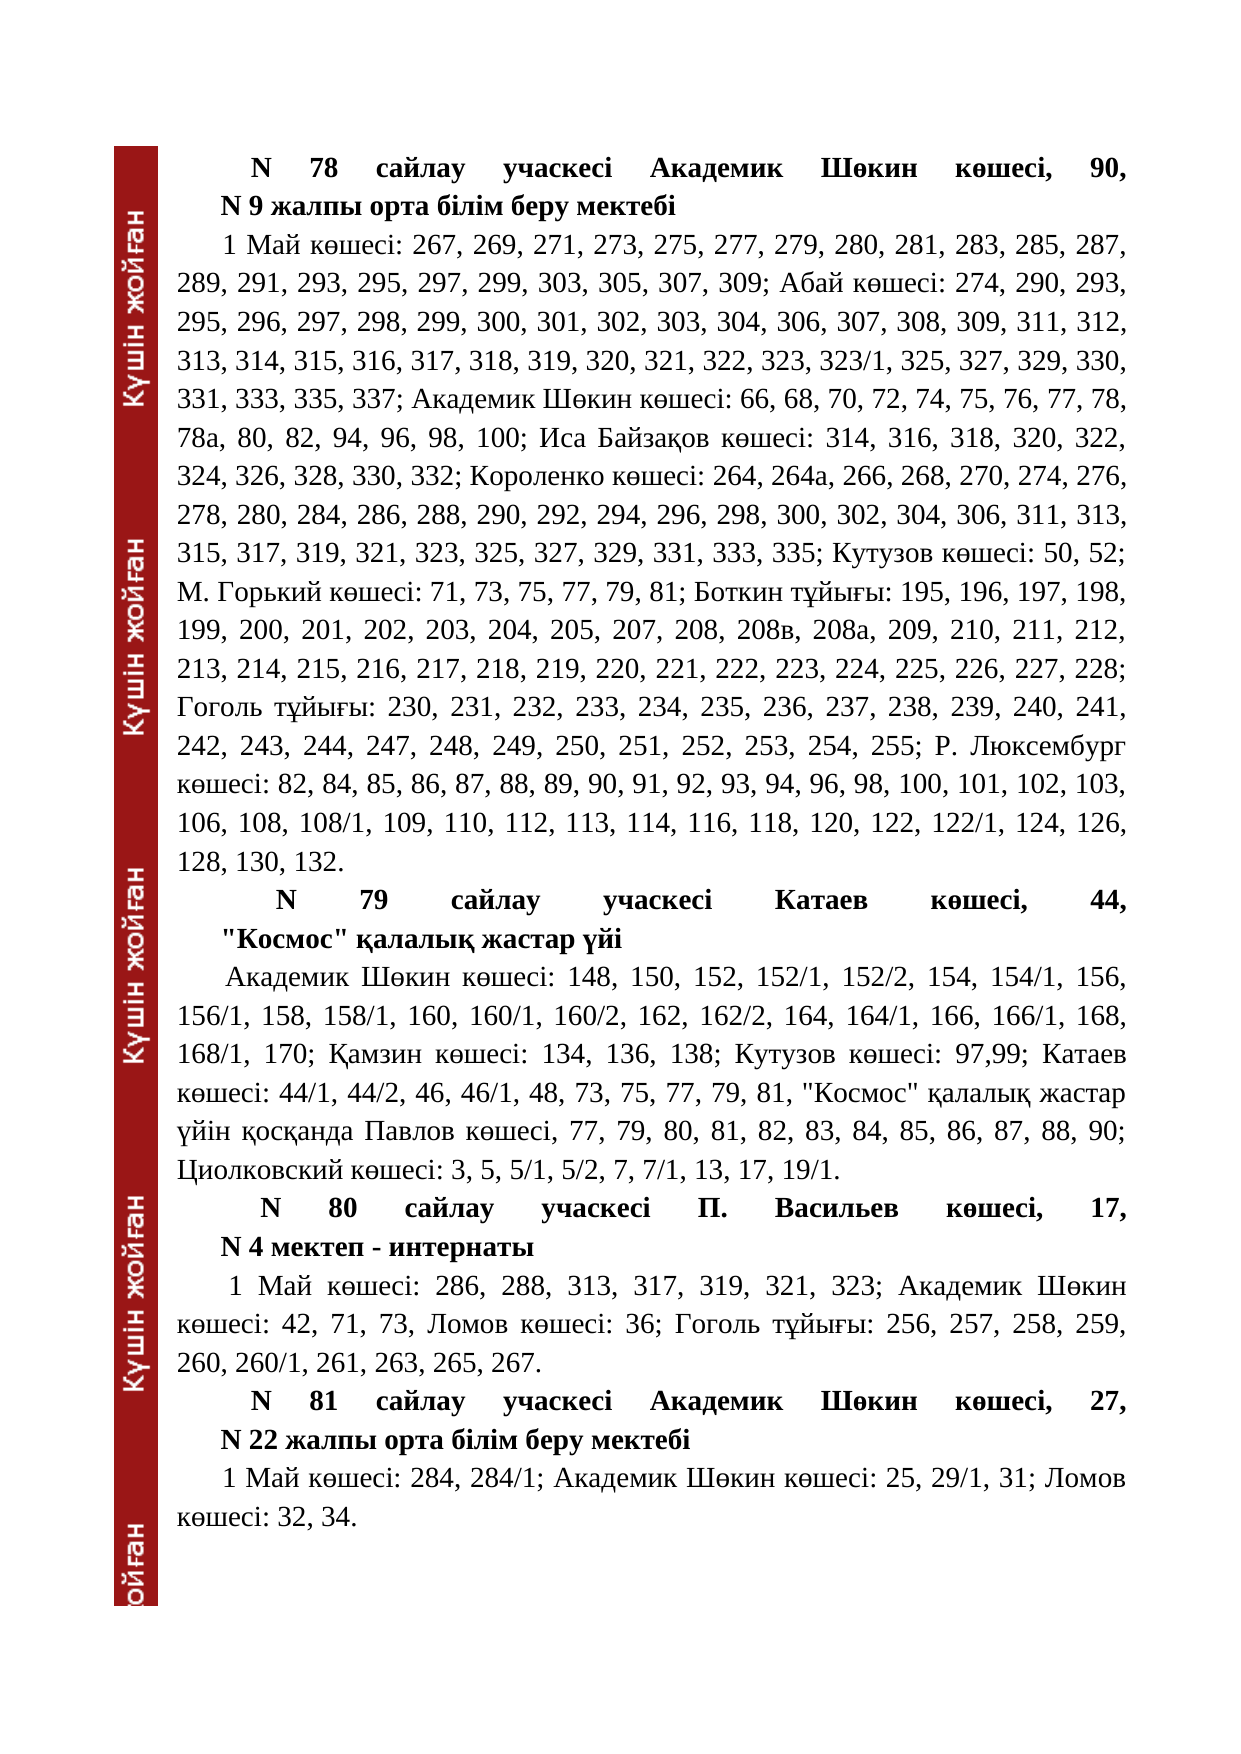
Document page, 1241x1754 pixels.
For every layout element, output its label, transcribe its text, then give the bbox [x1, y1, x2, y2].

picture [114, 1263, 158, 1268]
picture [114, 877, 158, 882]
text N 80 сайлау учаскесі П. Васильев көшесі, 17, N 4 мектеп - интернаты [112, 1191, 1128, 1263]
picture [114, 222, 158, 227]
text N 81 сайлау учаскесі Академик Шөкин көшесі, 27, N 22 жалпы орта білім беру мектебі [112, 1383, 1128, 1455]
text 1 Май көшесі: 284, 284/1; Академик Шөкин көшесі: 25, 29/1, 31; Ломов көшесі: 32, 34. [112, 1460, 1128, 1532]
text N 79 сайлау учаскесі Катаев көшесі, 44, "Космос" қалалық жастар үйі [112, 882, 1128, 954]
picture [114, 1455, 158, 1460]
picture [114, 1186, 158, 1191]
picture [114, 1532, 158, 1606]
picture [114, 146, 158, 150]
picture [114, 954, 158, 959]
text 1 Май көшесі: 267, 269, 271, 273, 275, 277, 279, 280, 281, 283, 285, 287, 289, 291, 293, 295, 297, 299, 303, 305, 307, 309; Абай көшесі: 274, 290, 293, 295, 296, 297, 298, 299, 300, 301, 302, 303, 304, 306, 307, 308, 309, 311, 312, 313, 314, 315, 316, 317, 318, 319, 320, 321, 322, 323, 323/1, 325, 327, 329, 330, 331, 333, 335, 337; Академик Шөкин көшесі: 66, 68, 70, 72, 74, 75, 76, 77, 78, 78а, 80, 82, 94, 96, 98, 100; Иса Байзақов көшесі: 314, 316, 318, 320, 322, 324, 326, 328, 330, 332; Короленко көшесі: 264, 264а, 266, 268, 270, 274, 276, 278, 280, 284, 286, 288, 290, 292, 294, 296, 298, 300, 302, 304, 306, 311, 313, 315, 317, 319, 321, 323, 325, 327, 329, 331, 333, 335; Кутузов көшесі: 50, 52; М. Горький көшесі: 71, 73, 75, 77, 79, 81; Боткин тұйығы: 195, 196, 197, 198, 199, 200, 201, 202, 203, 204, 205, 207, 208, 208в, 208а, 209, 210, 211, 212, 213, 214, 215, 216, 217, 218, 219, 220, 221, 222, 223, 224, 225, 226, 227, 228; Гоголь тұйығы: 230, 231, 232, 233, 234, 235, 236, 237, 238, 239, 240, 241, 242, 243, 244, 247, 248, 249, 250, 251, 252, 253, 254, 255; Р. Люксембург көшесі: 82, 84, 85, 86, 87, 88, 89, 90, 91, 92, 93, 94, 96, 98, 100, 101, 102, 103, 106, 108, 108/1, 109, 110, 112, 113, 114, 116, 118, 120, 122, 122/1, 124, 126, 128, 130, 132. [112, 227, 1128, 877]
picture [114, 1378, 158, 1383]
text 1 Май көшесі: 286, 288, 313, 317, 319, 321, 323; Академик Шөкин көшесі: 42, 71, 73, Ломов көшесі: 36; Гоголь тұйығы: 256, 257, 258, 259, 260, 260/1, 261, 263, 265, 267. [112, 1268, 1128, 1378]
text Академик Шөкин көшесі: 148, 150, 152, 152/1, 152/2, 154, 154/1, 156, 156/1, 158, 158/1, 160, 160/1, 160/2, 162, 162/2, 164, 164/1, 166, 166/1, 168, 168/1, 170; Қамзин көшесі: 134, 136, 138; Кутузов көшесі: 97,99; Катаев көшесі: 44/1, 44/2, 46, 46/1, 48, 73, 75, 77, 79, 81, "Космос" қалалық жастар үйін қосқанда Павлов көшесі, 77, 79, 80, 81, 82, 83, 84, 85, 86, 87, 88, 90; Циолковский көшесі: 3, 5, 5/1, 5/2, 7, 7/1, 13, 17, 19/1. [112, 959, 1128, 1186]
text N 78 сайлау учаскесі Академик Шөкин көшесі, 90, N 9 жалпы орта білім беру мектебі [112, 150, 1128, 222]
